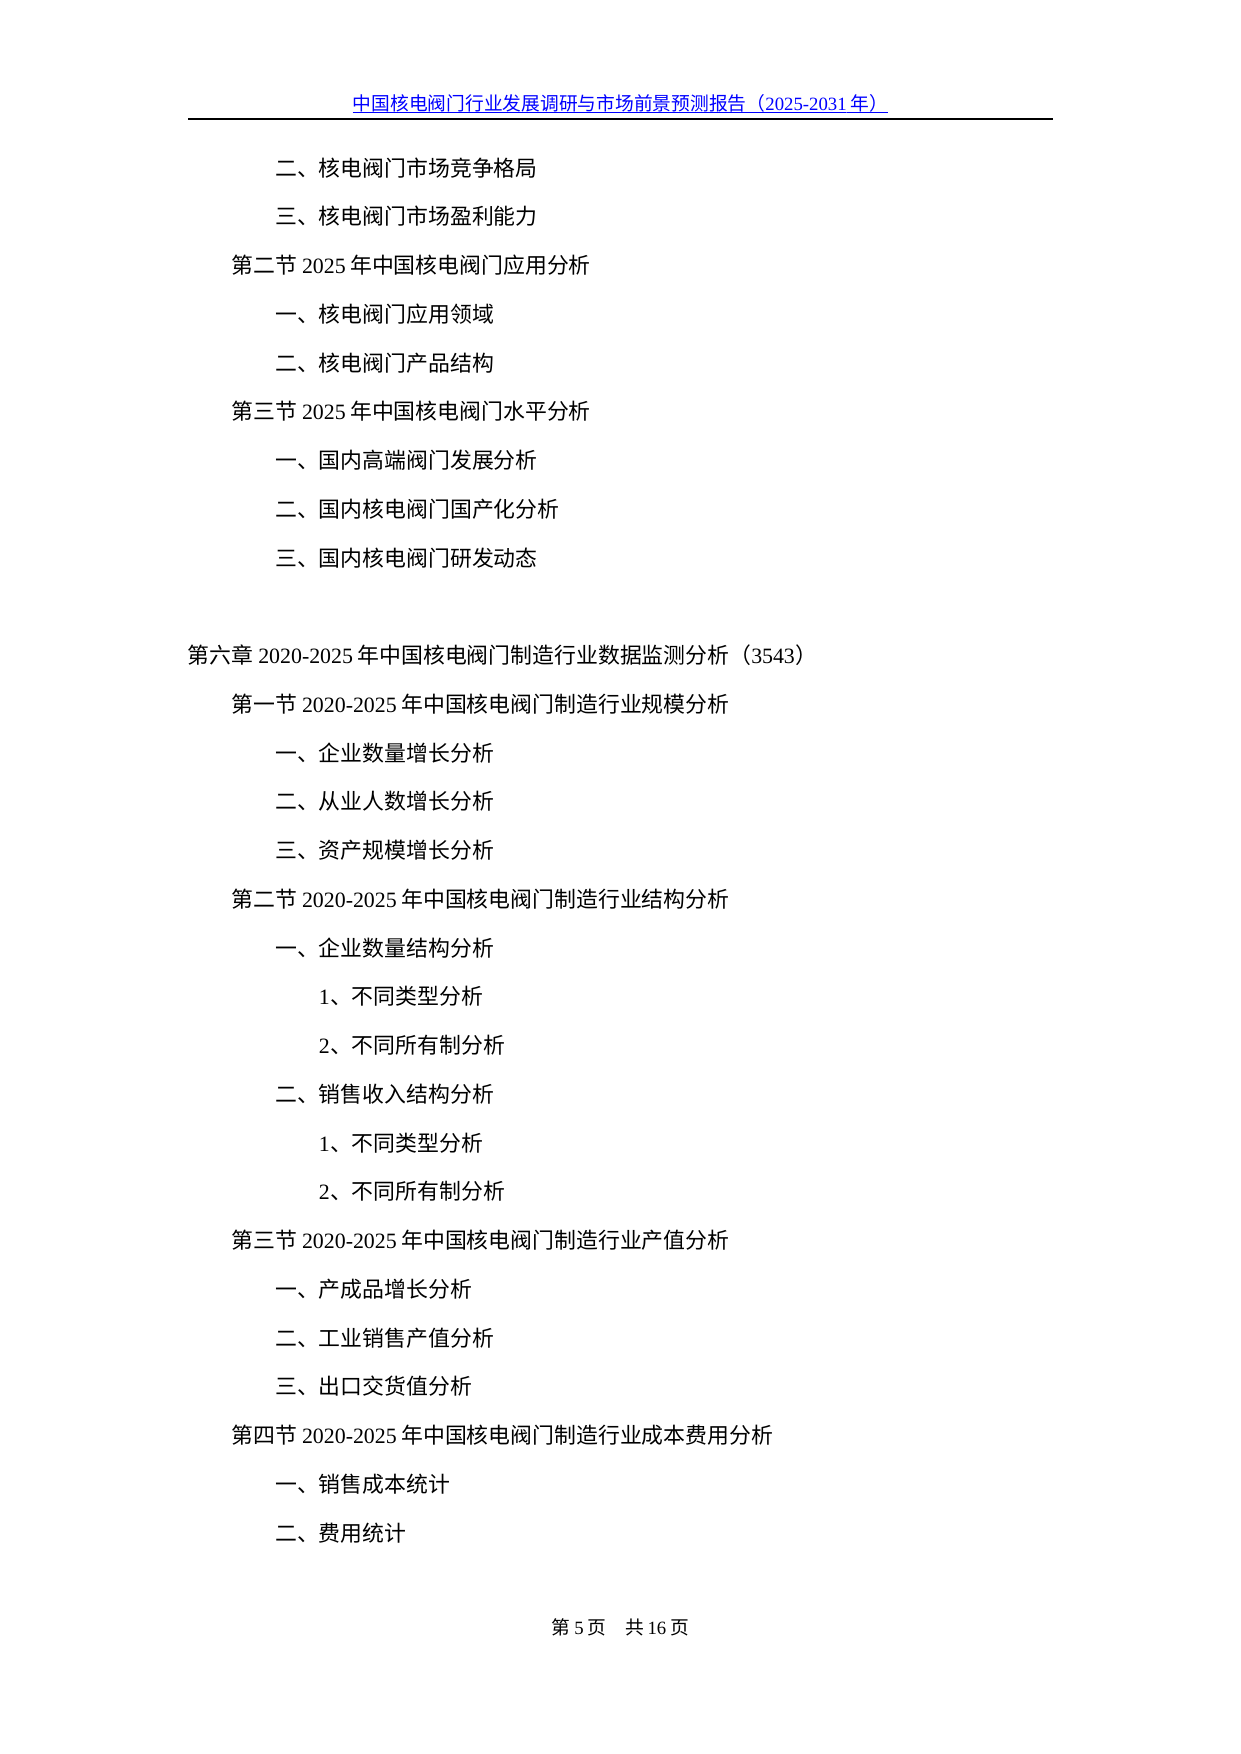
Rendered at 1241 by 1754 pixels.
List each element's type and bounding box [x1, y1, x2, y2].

text [187, 150, 1053, 1548]
